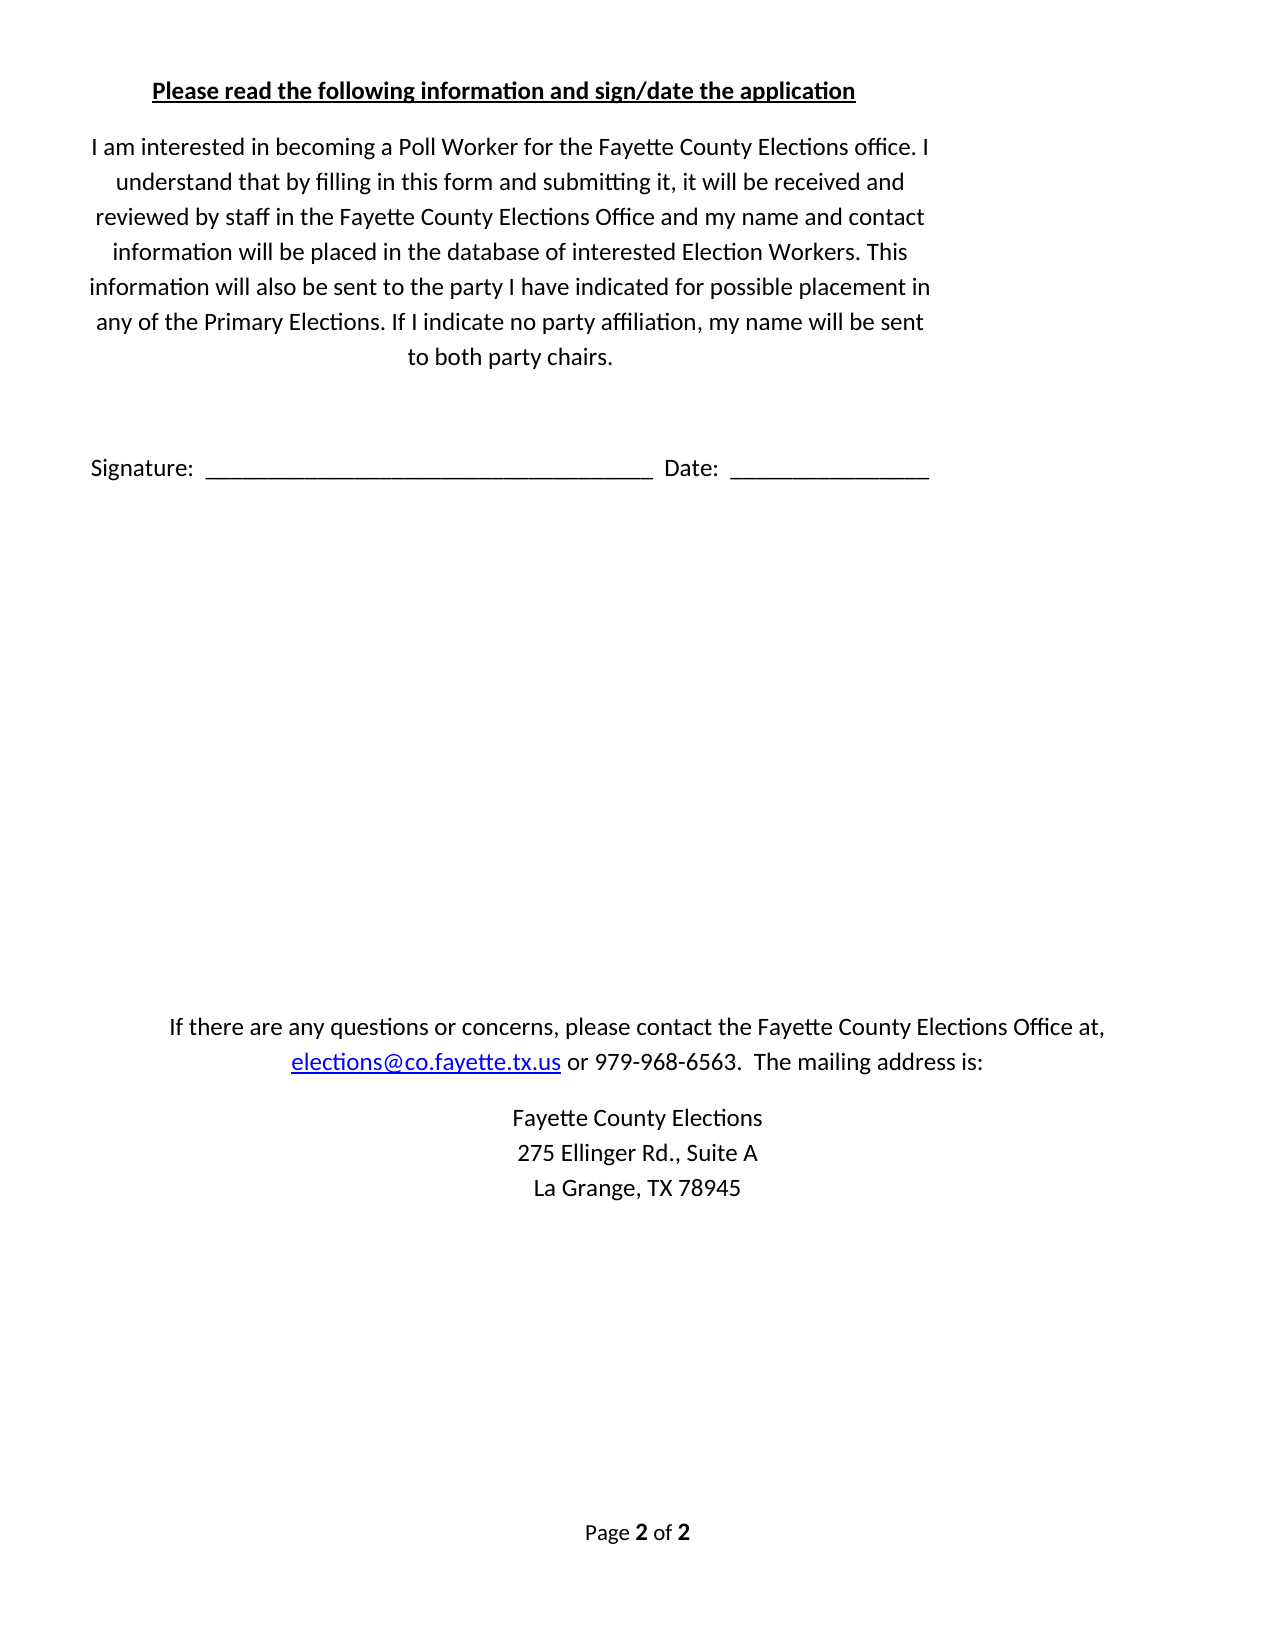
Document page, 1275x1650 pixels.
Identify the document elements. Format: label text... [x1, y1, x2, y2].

text Fayette County Elections [75, 1102, 1200, 1132]
text I am interested in becoming a Poll Worker for the Fayette County Elections office. I understand that by filling in this form and submitting it, it will be received and reviewed by staff in the Fayette County Elections Office and my name and contact information will be placed in the database of interested Election Workers. This information will also be sent to the party I have indicated for possible placement in any of the Primary Elections. If I indicate no party affiliation, my name will be sent to both party chairs. [87, 131, 933, 371]
text Please read the following information and sign/date the application [75, 75, 933, 106]
text If there are any questions or concerns, please contact the Fayette County Elections Office at, elections@co.fayette.tx.us or 979-968-6563. The mailing address is: [75, 1011, 1200, 1076]
text 275 Ellinger Rd., Suite A [75, 1137, 1200, 1167]
text La Grange, TX 78945 [75, 1172, 1200, 1202]
text Signature: ____________________________________ Date: ________________ [87, 452, 933, 483]
